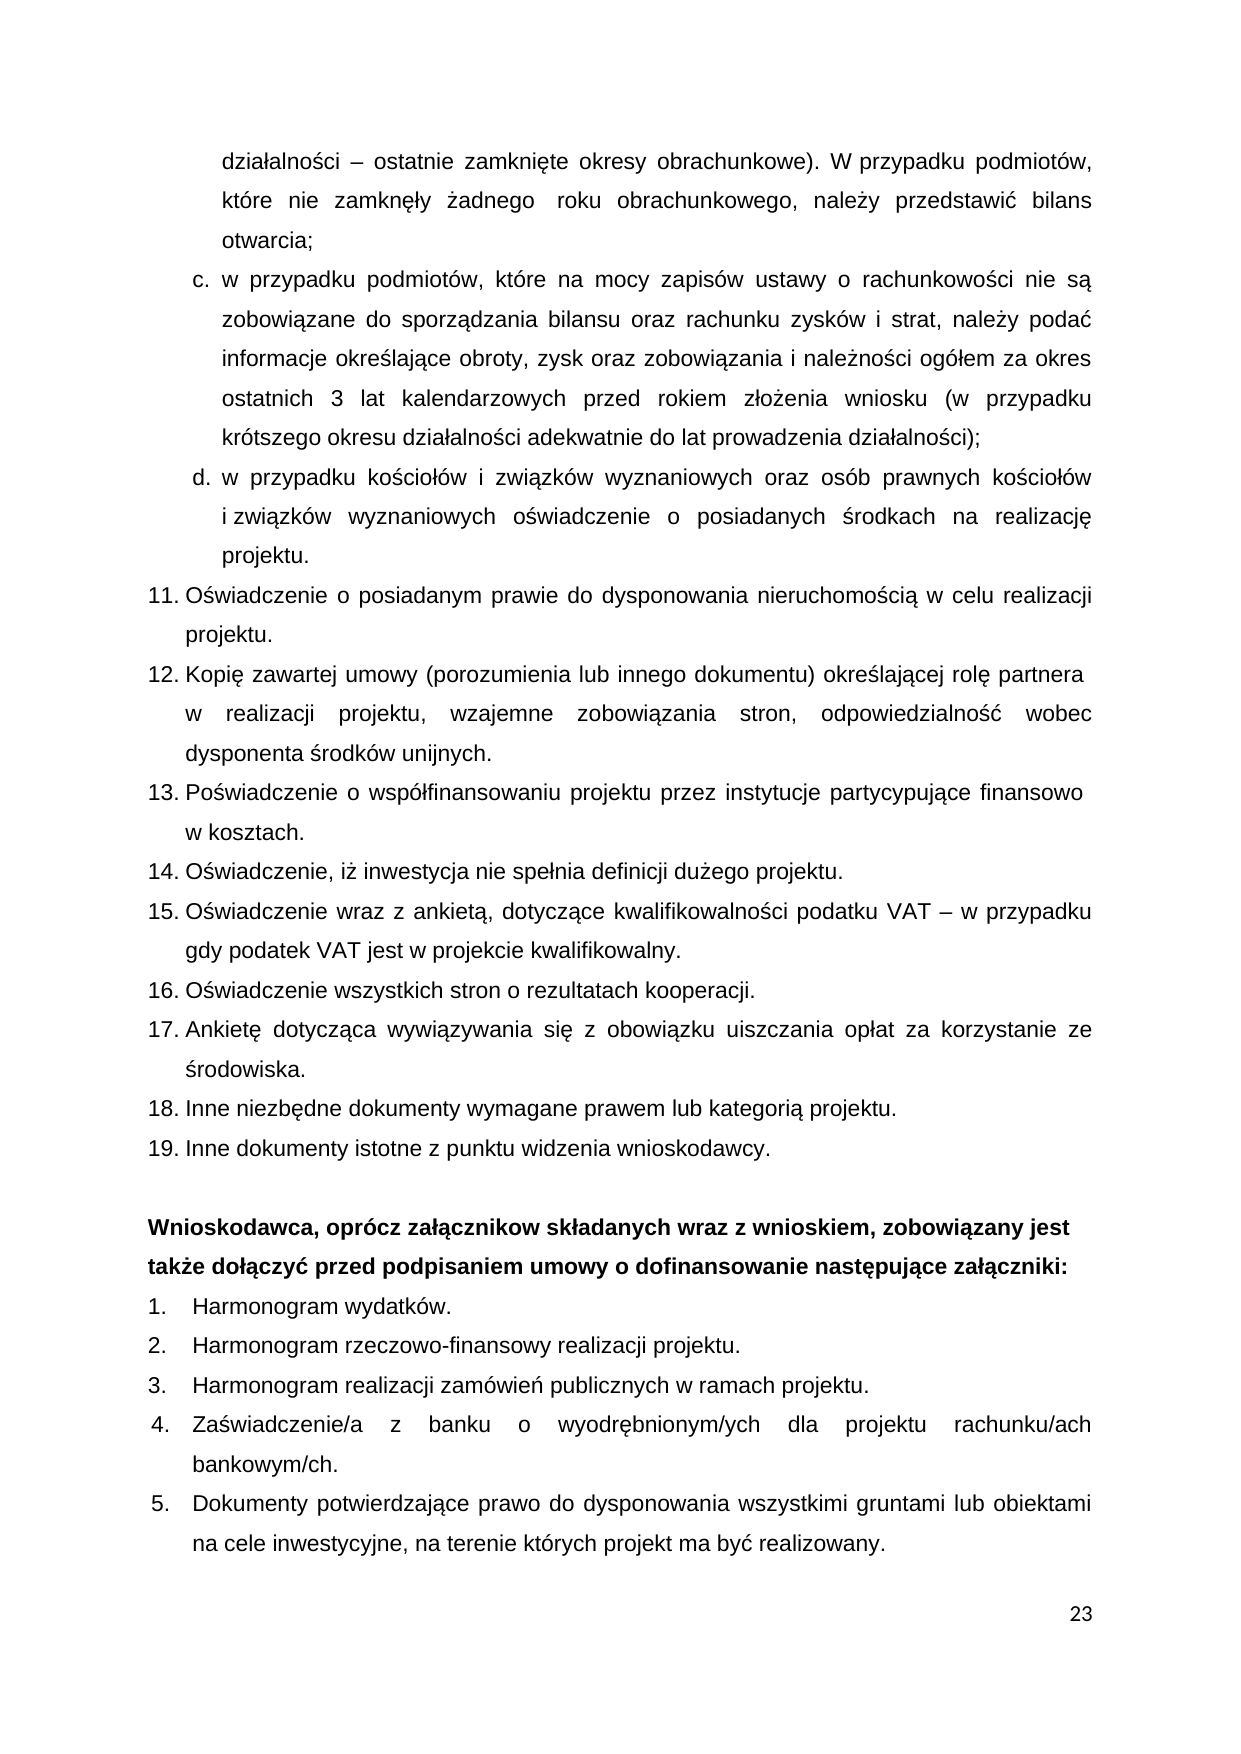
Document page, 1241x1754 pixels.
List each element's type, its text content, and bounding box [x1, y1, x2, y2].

list Harmonogram rzeczowo-finansowy realizacji projektu. [148, 1332, 1092, 1358]
list Ankietę dotycząca wywiązywania się z obowiązku uiszczania opłat za korzystanie ze środowiska. [148, 1016, 1092, 1082]
list Harmonogram realizacji zamówień publicznych w ramach projektu. [148, 1372, 1092, 1398]
text Wnioskodawca, oprócz załącznikow składanych wraz z wnioskiem, zobowiązany jest także dołączyć przed podpisaniem umowy o dofinansowanie następujące załączniki: [148, 1214, 1092, 1279]
list Inne niezbędne dokumenty wymagane prawem lub kategorią projektu. [148, 1095, 1092, 1122]
list Oświadczenie, iż inwestycja nie spełnia definicji dużego projektu. [148, 858, 1092, 885]
list Kopię zawartej umowy (porozumienia lub innego dokumentu) określającej rolę partnera w realizacji projektu, wzajemne zobowiązania stron, odpowiedzialność wobec dysponenta środków unijnych. [148, 661, 1092, 766]
list w przypadku podmiotów, które na mocy zapisów ustawy o rachunkowości nie są zobowiązane do sporządzania bilansu oraz rachunku zysków i strat, należy podać informacje określające obroty, zysk oraz zobowiązania i należności ogółem za okres ostatnich 3 lat kalendarzowych przed rokiem złożenia wniosku (w przypadku krótszego okresu działalności adekwatnie do lat prowadzenia działalności); [192, 266, 1092, 450]
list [192, 148, 1092, 253]
list Poświadczenie o współfinansowaniu projektu przez instytucje partycypujące finansowo w kosztach. [148, 779, 1092, 845]
list Oświadczenie wraz z ankietą, dotyczące kwalifikowalności podatku VAT – w przypadku gdy podatek VAT jest w projekcie kwalifikowalny. [148, 898, 1092, 964]
list Zaświadczenie/a z banku o wyodrębnionym/ych dla projektu rachunku/ach bankowym/ch. [151, 1411, 1092, 1477]
list Inne dokumenty istotne z punktu widzenia wnioskodawcy. [148, 1135, 1092, 1161]
list Dokumenty potwierdzające prawo do dysponowania wszystkimi gruntami lub obiektami na cele inwestycyjne, na terenie których projekt ma być realizowany. [151, 1490, 1092, 1556]
list Oświadczenie wszystkich stron o rezultatach kooperacji. [148, 977, 1092, 1003]
list Harmonogram wydatków. [148, 1293, 1092, 1319]
list Oświadczenie o posiadanym prawie do dysponowania nieruchomością w celu realizacji projektu. [148, 582, 1092, 648]
list w przypadku kościołów i związków wyznaniowych oraz osób prawnych kościołów i związków wyznaniowych oświadczenie o posiadanych środkach na realizację projektu. [192, 463, 1092, 569]
